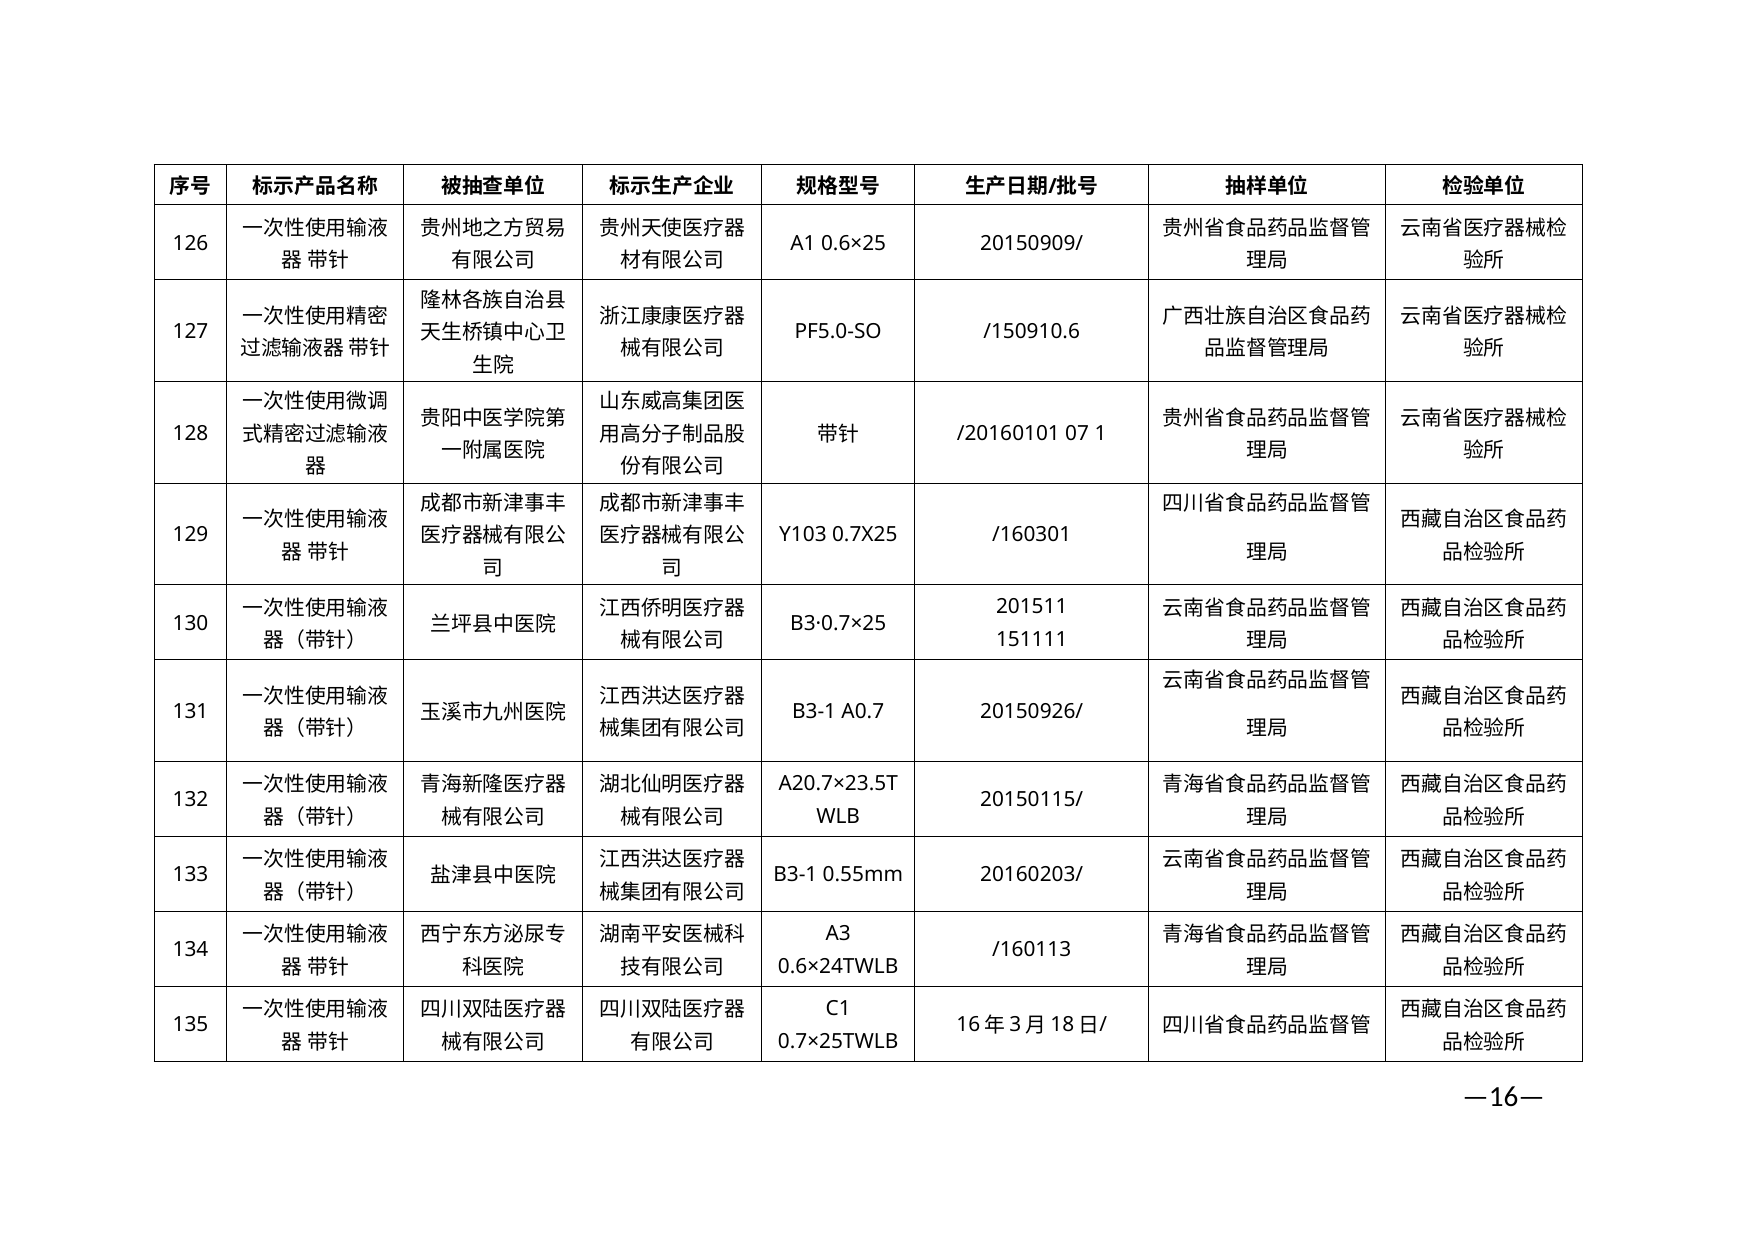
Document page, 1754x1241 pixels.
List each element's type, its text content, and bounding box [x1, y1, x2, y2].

table_cell 一次性使用输液器（带针） [227, 762, 403, 836]
table_header 生产日期/批号 [915, 165, 1148, 204]
table_cell 130 [155, 585, 226, 659]
table_cell 江西洪达医疗器械集团有限公司 [583, 837, 761, 911]
table_cell 一次性使用输液器（带针） [227, 837, 403, 911]
table_cell 西藏自治区食品药品检验所 [1386, 912, 1582, 986]
table_cell A20.7×23.5TWLB [762, 762, 914, 836]
table_cell Y103 0.7X25 [762, 484, 914, 584]
table_cell 四川省食品药品监督管理局 [1149, 484, 1385, 584]
table_header 标示产品名称 [227, 165, 403, 204]
table_cell 20150926/ [915, 660, 1148, 761]
table_cell B3-1 0.55mm [762, 837, 914, 911]
table_cell C1 0.7×25TWLB [762, 987, 914, 1061]
table_cell A1 0.6×25 [762, 205, 914, 279]
table_cell 云南省医疗器械检验所 [1386, 205, 1582, 279]
table_cell /160113 [915, 912, 1148, 986]
table_header 抽样单位 [1149, 165, 1385, 204]
table_cell 133 [155, 837, 226, 911]
table_cell 青海省食品药品监督管理局 [1149, 762, 1385, 836]
table_cell /20160101 07 1 [915, 382, 1148, 482]
table_cell 山东威高集团医用高分子制品股份有限公司 [583, 382, 761, 482]
table_header 被抽查单位 [404, 165, 582, 204]
table_cell 浙江康康医疗器械有限公司 [583, 280, 761, 381]
table_cell 湖南平安医械科技有限公司 [583, 912, 761, 986]
table_cell 一次性使用精密过滤输液器 带针 [227, 280, 403, 381]
table_cell 四川双陆医疗器械有限公司 [404, 987, 582, 1061]
table_cell 玉溪市九州医院 [404, 660, 582, 761]
table_cell 兰坪县中医院 [404, 585, 582, 659]
table_cell A3 0.6×24TWLB [762, 912, 914, 986]
table_cell 一次性使用输液器 带针 [227, 205, 403, 279]
table_cell 一次性使用输液器（带针） [227, 660, 403, 761]
table_cell 云南省医疗器械检验所 [1386, 382, 1582, 482]
table_cell 云南省医疗器械检验所 [1386, 280, 1582, 381]
table_cell 16年3月18日/ [915, 987, 1148, 1061]
table_cell 江西侨明医疗器械有限公司 [583, 585, 761, 659]
table_cell 成都市新津事丰医疗器械有限公司 [583, 484, 761, 584]
table_cell 江西洪达医疗器械集团有限公司 [583, 660, 761, 761]
table_cell 135 [155, 987, 226, 1061]
table_cell B3-1 A0.7 [762, 660, 914, 761]
table_cell /150910.6 [915, 280, 1148, 381]
table_cell B3·0.7×25 [762, 585, 914, 659]
table_header 检验单位 [1386, 165, 1582, 204]
table_cell 一次性使用输液器 带针 [227, 987, 403, 1061]
table_cell 成都市新津事丰医疗器械有限公司 [404, 484, 582, 584]
table_cell 129 [155, 484, 226, 584]
table_cell 青海新隆医疗器械有限公司 [404, 762, 582, 836]
table_cell 西藏自治区食品药品检验所 [1386, 585, 1582, 659]
table_cell 贵阳中医学院第一附属医院 [404, 382, 582, 482]
table_cell 云南省食品药品监督管理局 [1149, 660, 1385, 761]
table_cell PF5.0-SO [762, 280, 914, 381]
table_cell 20160203/ [915, 837, 1148, 911]
table_cell 201511 151111 [915, 585, 1148, 659]
table_cell 贵州地之方贸易有限公司 [404, 205, 582, 279]
table_cell 20150115/ [915, 762, 1148, 836]
table_cell 128 [155, 382, 226, 482]
table_cell 西藏自治区食品药品检验所 [1386, 762, 1582, 836]
table_cell 一次性使用微调式精密过滤输液器 [227, 382, 403, 482]
table_cell 西藏自治区食品药品检验所 [1386, 837, 1582, 911]
table_cell 四川省食品药品监督管理局 [1149, 987, 1385, 1061]
table_cell 126 [155, 205, 226, 279]
table_cell 贵州省食品药品监督管理局 [1149, 382, 1385, 482]
table_cell 127 [155, 280, 226, 381]
table_cell 西藏自治区食品药品检验所 [1386, 484, 1582, 584]
table_cell 西藏自治区食品药品检验所 [1386, 660, 1582, 761]
table_cell 带针 [762, 382, 914, 482]
table_cell 贵州天使医疗器材有限公司 [583, 205, 761, 279]
table_header 规格型号 [762, 165, 914, 204]
table_cell 盐津县中医院 [404, 837, 582, 911]
table_cell 四川双陆医疗器有限公司 [583, 987, 761, 1061]
table_cell 云南省食品药品监督管理局 [1149, 837, 1385, 911]
table_cell 云南省食品药品监督管理局 [1149, 585, 1385, 659]
table_cell 广西壮族自治区食品药品监督管理局 [1149, 280, 1385, 381]
table_cell 西宁东方泌尿专科医院 [404, 912, 582, 986]
table_cell 132 [155, 762, 226, 836]
table_cell 西藏自治区食品药品检验所 [1386, 987, 1582, 1061]
table_cell 一次性使用输液器 带针 [227, 912, 403, 986]
table_cell 131 [155, 660, 226, 761]
table_cell 134 [155, 912, 226, 986]
table_cell 湖北仙明医疗器械有限公司 [583, 762, 761, 836]
table_header 序号 [155, 165, 226, 204]
table_cell /160301 [915, 484, 1148, 584]
table_cell 青海省食品药品监督管理局 [1149, 912, 1385, 986]
table_cell 贵州省食品药品监督管理局 [1149, 205, 1385, 279]
table_cell 隆林各族自治县天生桥镇中心卫生院 [404, 280, 582, 381]
table_header 标示生产企业 [583, 165, 761, 204]
table_cell 一次性使用输液器 带针 [227, 484, 403, 584]
table_cell 20150909/ [915, 205, 1148, 279]
table_cell 一次性使用输液器（带针） [227, 585, 403, 659]
